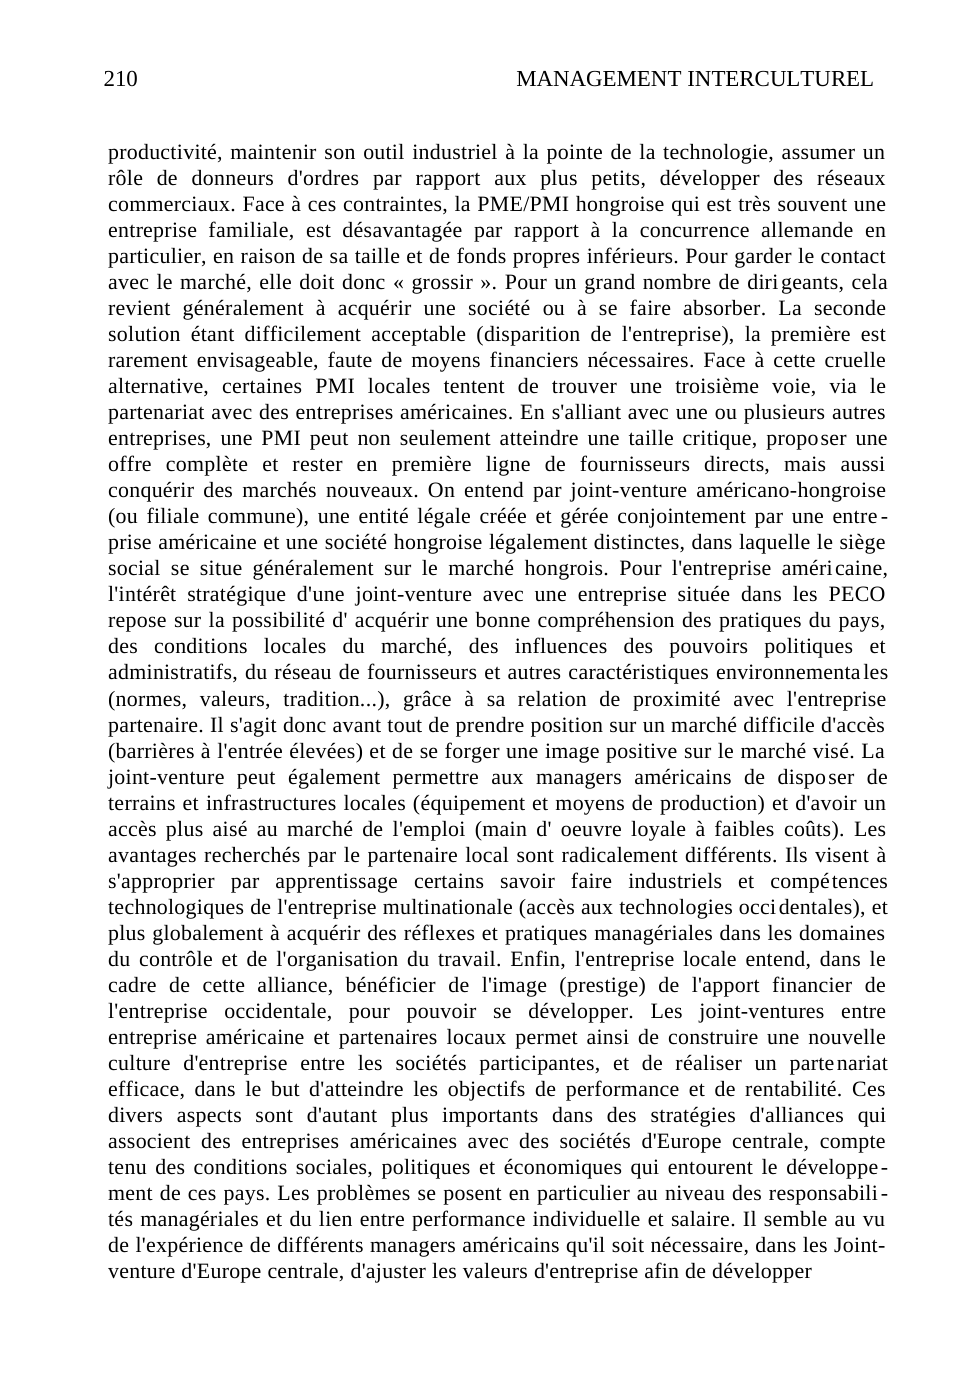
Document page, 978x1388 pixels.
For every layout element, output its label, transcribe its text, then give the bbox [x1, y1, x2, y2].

text productivité, maintenir son outil industriel à la pointe de la technologie, assumer un rôle de donneurs d'ordres par rapport aux plus petits, développer des réseaux commerciaux. Face à ces contraintes, la PME/PMI hongroise qui est très souvent une entreprise familiale, est désavantagée par rapport à la concurrence allemande en particulier, en raison de sa taille et de fonds propres inférieurs. Pour garder le contact avec le marché, elle doit donc « grossir ». Pour un grand nombre de dirigeants, cela revient généralement à acquérir une société ou à se faire absorber. La seconde solution étant difficilement acceptable (disparition de l'entreprise), la première est rarement envisageable, faute de moyens financiers nécessaires. Face à cette cruelle alternative, certaines PMI locales tentent de trouver une troisième voie, via le partenariat avec des entreprises américaines. En s'alliant avec une ou plusieurs autres entreprises, une PMI peut non seulement atteindre une taille critique, proposer une offre complète et rester en première ligne de fournisseurs directs, mais aussi conquérir des marchés nouveaux. On entend par joint-venture américano-hongroise (ou filiale commune), une entité légale créée et gérée conjointement par une entreprise américaine et une société hongroise légalement distinctes, dans laquelle le siège social se situe généralement sur le marché hongrois. Pour l'entreprise américaine, l'intérêt stratégique d'une joint-venture avec une entreprise située dans les PECO repose sur la possibilité d' acquérir une bonne compréhension des pratiques du pays, des conditions locales du marché, des influences des pouvoirs politiques et administratifs, du réseau de fournisseurs et autres caractéristiques environnementales (normes, valeurs, tradition...), grâce à sa relation de proximité avec l'entreprise partenaire. Il s'agit donc avant tout de prendre position sur un marché difficile d'accès (barrières à l'entrée élevées) et de se forger une image positive sur le marché visé. La joint-venture peut également permettre aux managers américains de disposer de terrains et infrastructures locales (équipement et moyens de production) et d'avoir un accès plus aisé au marché de l'emploi (main d' oeuvre loyale à faibles coûts). Les avantages recherchés par le partenaire local sont radicalement différents. Ils visent à s'approprier par apprentissage certains savoir faire industriels et compétences technologiques de l'entreprise multinationale (accès aux technologies occidentales), et plus globalement à acquérir des réflexes et pratiques managériales dans les domaines du contrôle et de l'organisation du travail. Enfin, l'entreprise locale entend, dans le cadre de cette alliance, bénéficier de l'image (prestige) de l'apport financier de l'entreprise occidentale, pour pouvoir se développer. Les joint-ventures entre entreprise américaine et partenaires locaux permet ainsi de construire une nouvelle culture d'entreprise entre les sociétés participantes, et de réaliser un partenariat efficace, dans le but d'atteindre les objectifs de performance et de rentabilité. Ces divers aspects sont d'autant plus importants dans des stratégies d'alliances qui associent des entreprises américaines avec des sociétés d'Europe centrale, compte tenu des conditions sociales, politiques et économiques qui entourent le développement de ces pays. Les problèmes se posent en particulier au niveau des responsabilités managériales et du lien entre performance individuelle et salaire. Il semble au vu de l'expérience de différents managers américains qu'il soit nécessaire, dans les Joint-venture d'Europe centrale, d'ajuster les valeurs d'entreprise afin de développer [108, 138, 888, 1284]
